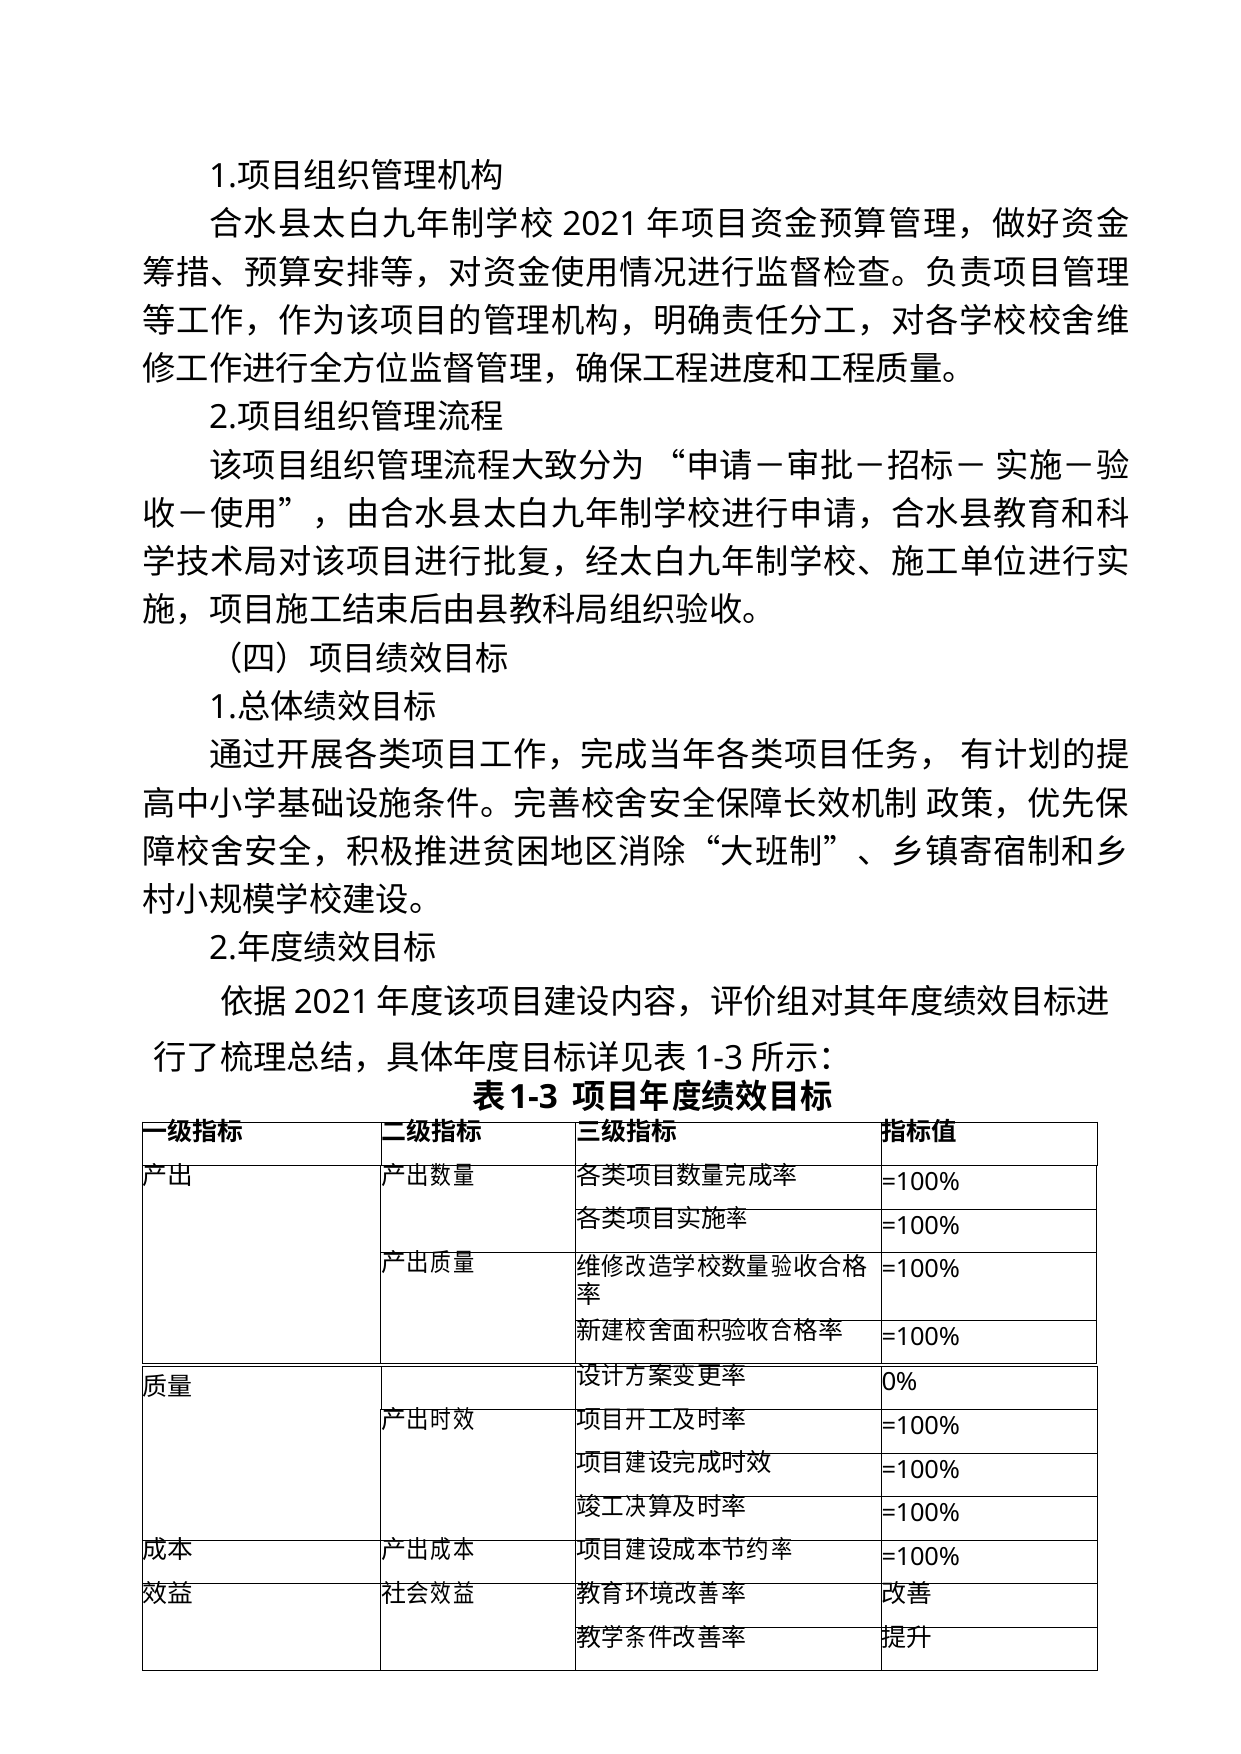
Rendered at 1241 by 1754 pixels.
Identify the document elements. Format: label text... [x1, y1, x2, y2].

text 合水县太白九年制学校2021年项目资金预算管理，做好资金筹措、预算安排等，对资金使用情况进行监督检查。负责项目管理等工作，作为该项目的管理机构，明确责任分工，对各学校校舍维修工作进行全方位监督管理，确保工程进度和工程质量。 [142, 197, 1130, 390]
table_cell =100% [882, 1454, 1097, 1496]
table_header 质量 [143, 1367, 381, 1539]
text 表 1-3 项目年度绩效目标 [472, 1081, 1130, 1115]
text 1.总体绩效目标 [142, 680, 1130, 728]
table_cell =100% [882, 1321, 1096, 1363]
text 依据2021年度该项目建设内容，评价组对其年度绩效目标进行了梳理总结，具体年度目标详见表 1-3 所示： [153, 969, 1130, 1081]
table_header 指标值 [882, 1123, 1097, 1165]
table_cell 提升 [882, 1628, 1097, 1670]
table_cell 新建校舍面积验收合格率 [576, 1321, 881, 1363]
table_cell 效益 [143, 1584, 380, 1670]
table_cell 各类项目数量完成率 [576, 1166, 881, 1208]
table_cell 维修改造学校数量验收合格 率 [576, 1253, 881, 1320]
table_cell =100% [882, 1253, 1096, 1320]
table_cell 项目开工及时率 [576, 1410, 881, 1452]
table_cell 产出 [143, 1166, 380, 1363]
table_cell 社会效益 [381, 1584, 575, 1670]
table_cell 产出成本 [381, 1541, 575, 1583]
table_cell =100% [882, 1166, 1096, 1208]
table_header 一级指标 [143, 1123, 381, 1165]
table_cell 改善 [882, 1584, 1097, 1627]
table_cell 成本 [143, 1541, 380, 1583]
table_cell 产出时效 [381, 1410, 575, 1539]
table_cell 教育环境改善率 [576, 1584, 881, 1627]
table_cell =100% [882, 1210, 1096, 1252]
text 1.项目组织管理机构 [142, 148, 1130, 197]
table_cell 项目建设完成时效 [576, 1454, 881, 1496]
table_header [382, 1367, 575, 1409]
table_cell =100% [882, 1497, 1097, 1539]
table_cell =100% [882, 1410, 1097, 1452]
table_cell 竣工决算及时率 [576, 1497, 881, 1539]
table_header 三级指标 [576, 1123, 881, 1165]
text 2.年度绩效目标 [142, 921, 1130, 969]
text 2.项目组织管理流程 [142, 390, 1130, 438]
table_cell 产出质量 [381, 1253, 575, 1363]
table_cell 各类项目实施率 [576, 1210, 881, 1252]
text 该项目组织管理流程大致分为 “申请－审批－招标－ 实施－验收－使用”，由合水县太白九年制学校进行申请，合水县教育和科学技术局对该项目进行批复，经太白九年制学校、施工单位进行实施，项目施工结束后由县教科局组织验收。 [142, 438, 1130, 631]
text 通过开展各类项目工作，完成当年各类项目任务， 有计划的提高中小学基础设施条件。完善校舍安全保障长效机制 政策，优先保障校舍安全，积极推进贫困地区消除“大班制”、乡镇寄宿制和乡村小规模学校建设。 [142, 728, 1130, 921]
table_cell 教学条件改善率 [576, 1628, 881, 1670]
table_header 设计方案变更率 [576, 1367, 881, 1409]
table_header 二级指标 [382, 1123, 575, 1165]
table_header 0% [882, 1367, 1097, 1409]
table_cell 项目建设成本节约率 [576, 1541, 881, 1583]
table_cell =100% [882, 1541, 1097, 1583]
table_cell 产出数量 [381, 1166, 575, 1252]
text （四）项目绩效目标 [142, 631, 1130, 680]
